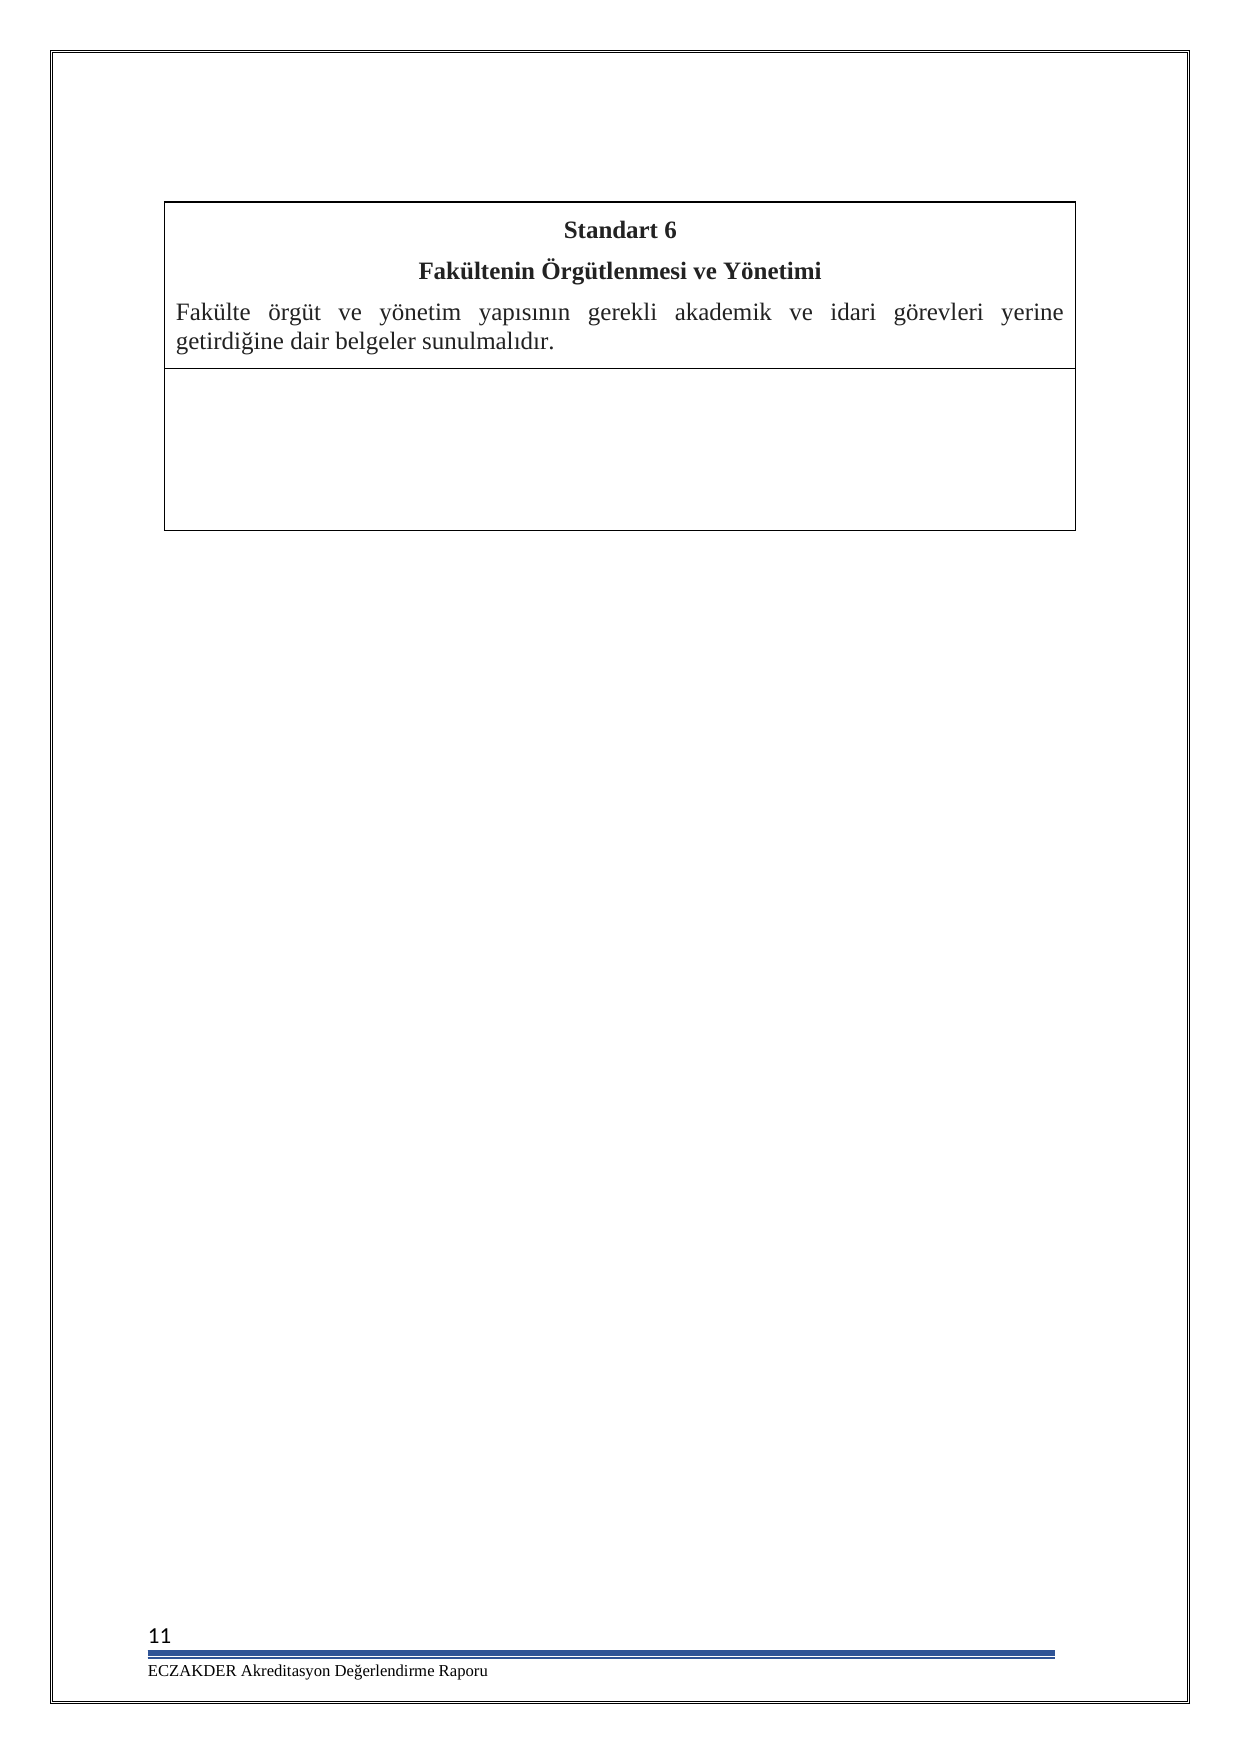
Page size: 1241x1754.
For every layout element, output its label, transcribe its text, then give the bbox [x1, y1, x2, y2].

table_header Standart 6 Fakültenin Örgütlenmesi ve Yönetimi Fakülte örgüt ve yönetim yapısının gerekli akademik ve idari görevleri yerine getirdiğine dair belgeler sunulmalıdır. [165, 203, 1075, 367]
table_cell [165, 369, 1075, 530]
